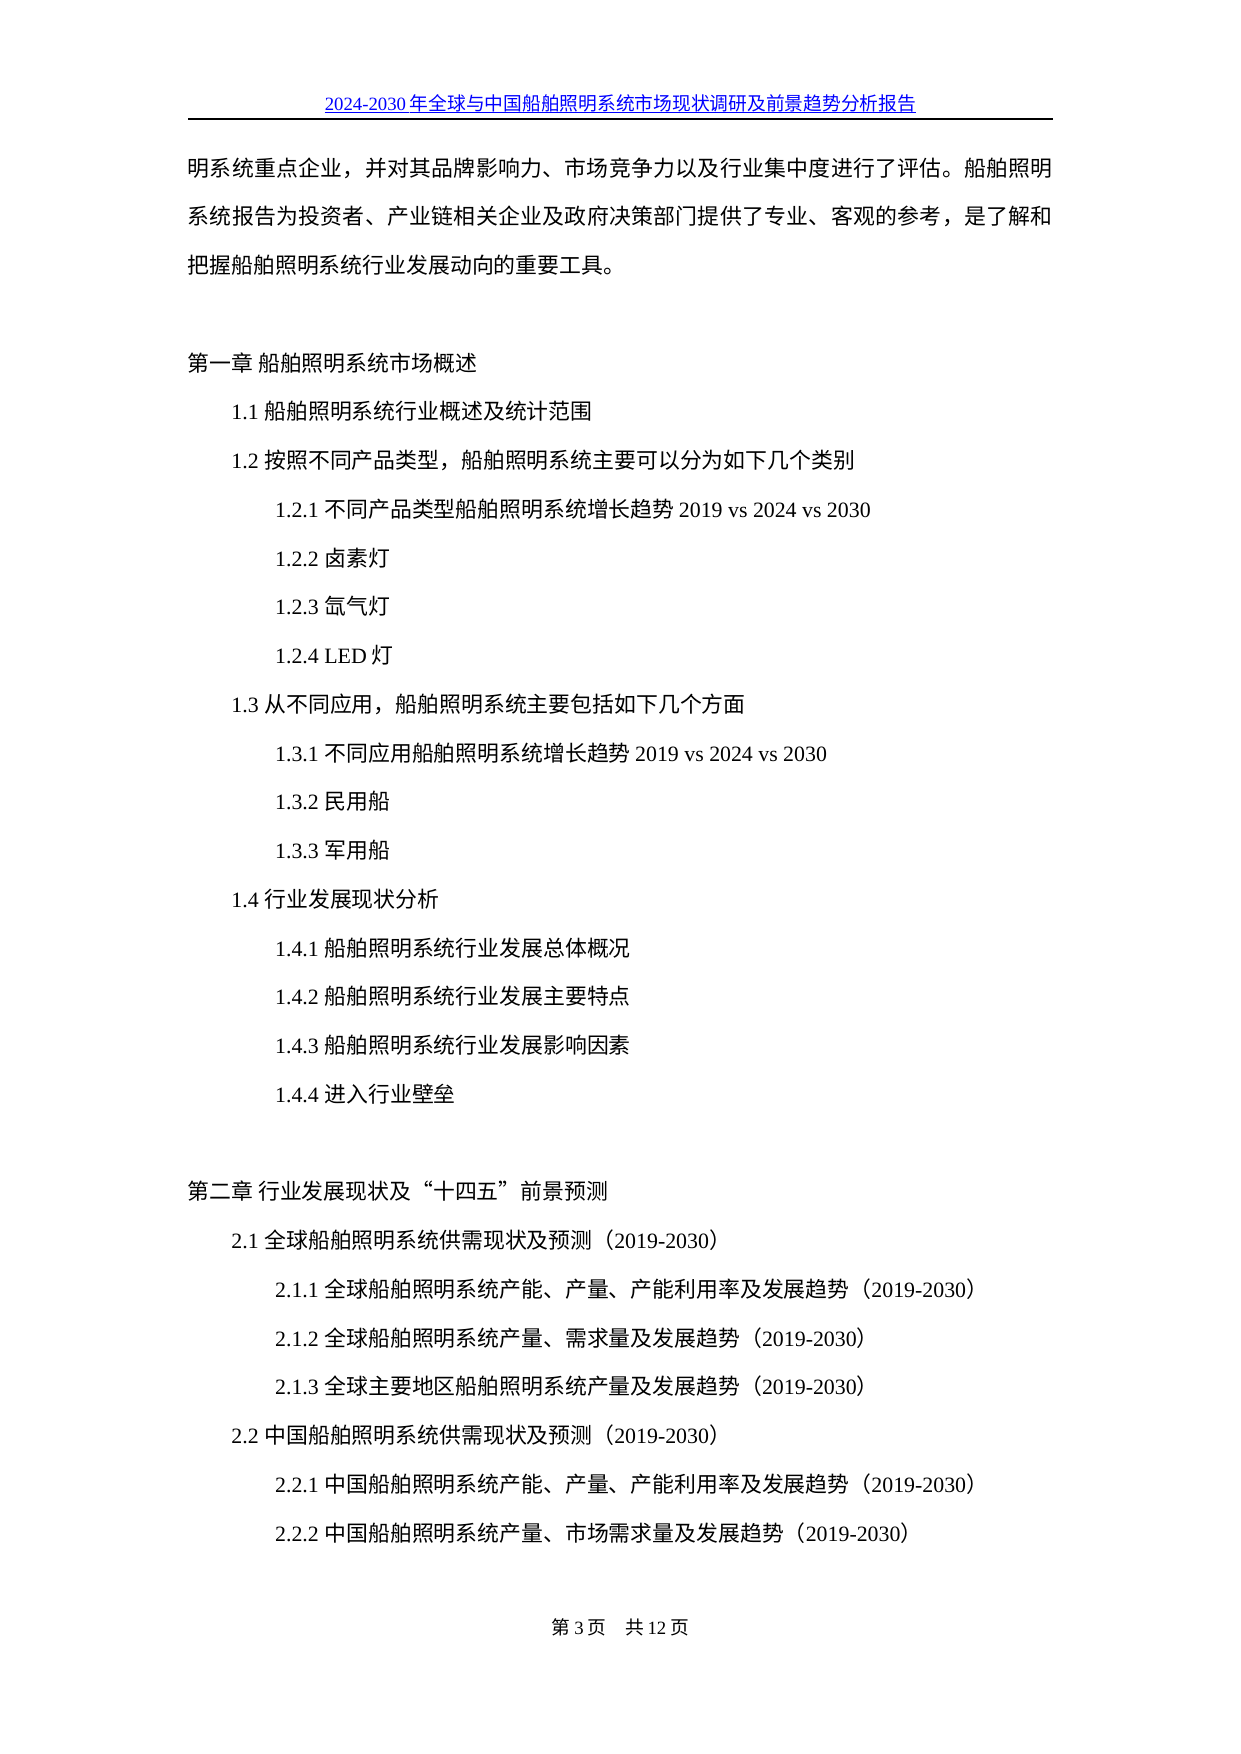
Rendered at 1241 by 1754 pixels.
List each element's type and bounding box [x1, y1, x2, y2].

text [187, 150, 1053, 1548]
